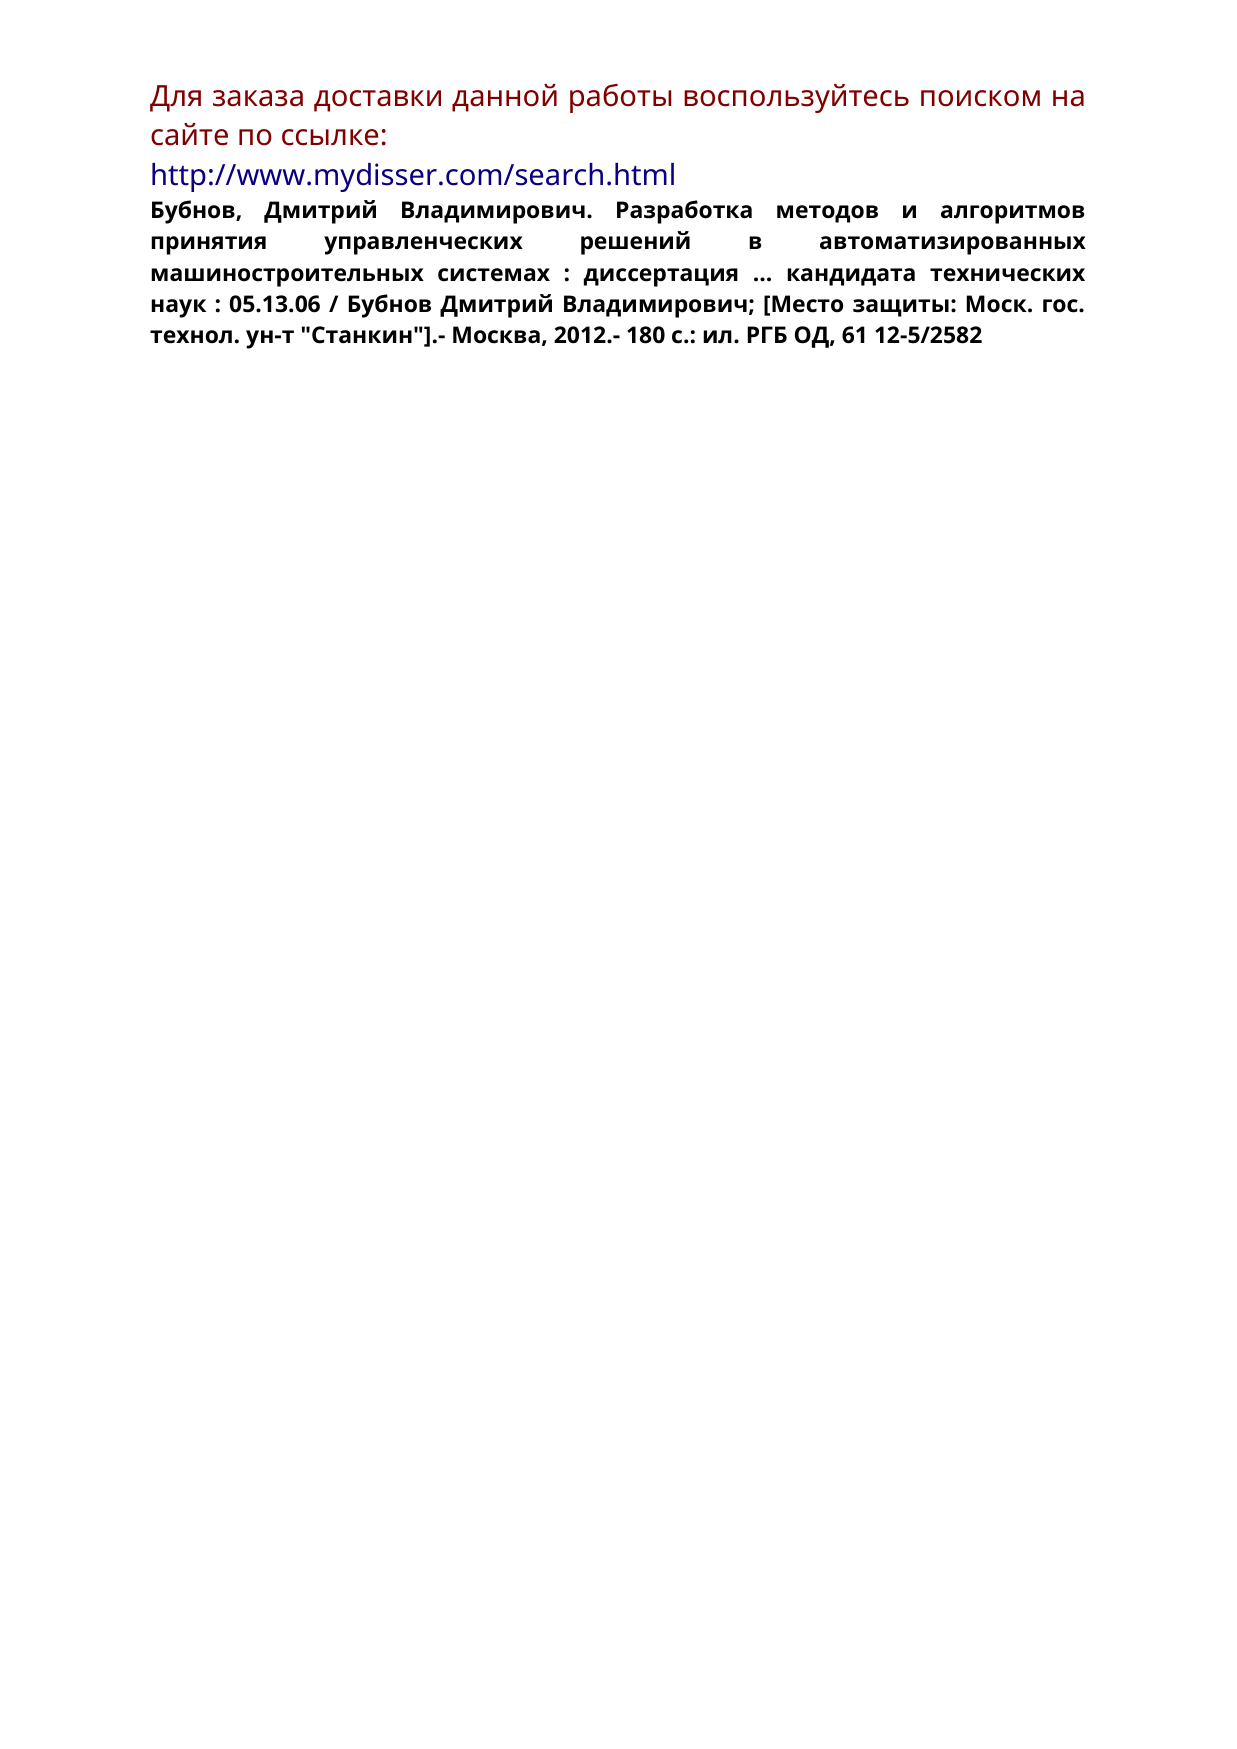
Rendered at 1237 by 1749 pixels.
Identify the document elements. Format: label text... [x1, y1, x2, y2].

text Бубнов, Дмитрий Владимирович. Разработка методов и алгоритмов принятия управленческих решений в автоматизированных машиностроительных системах : диссертация ... кандидата технических наук : 05.13.06 / Бубнов Дмитрий Владимирович; [Место защиты: Моск. гос. технол. ун-т "Станкин"].- Москва, 2012.- 180 с.: ил. РГБ ОД, 61 12-5/2582 [150, 194, 1086, 350]
